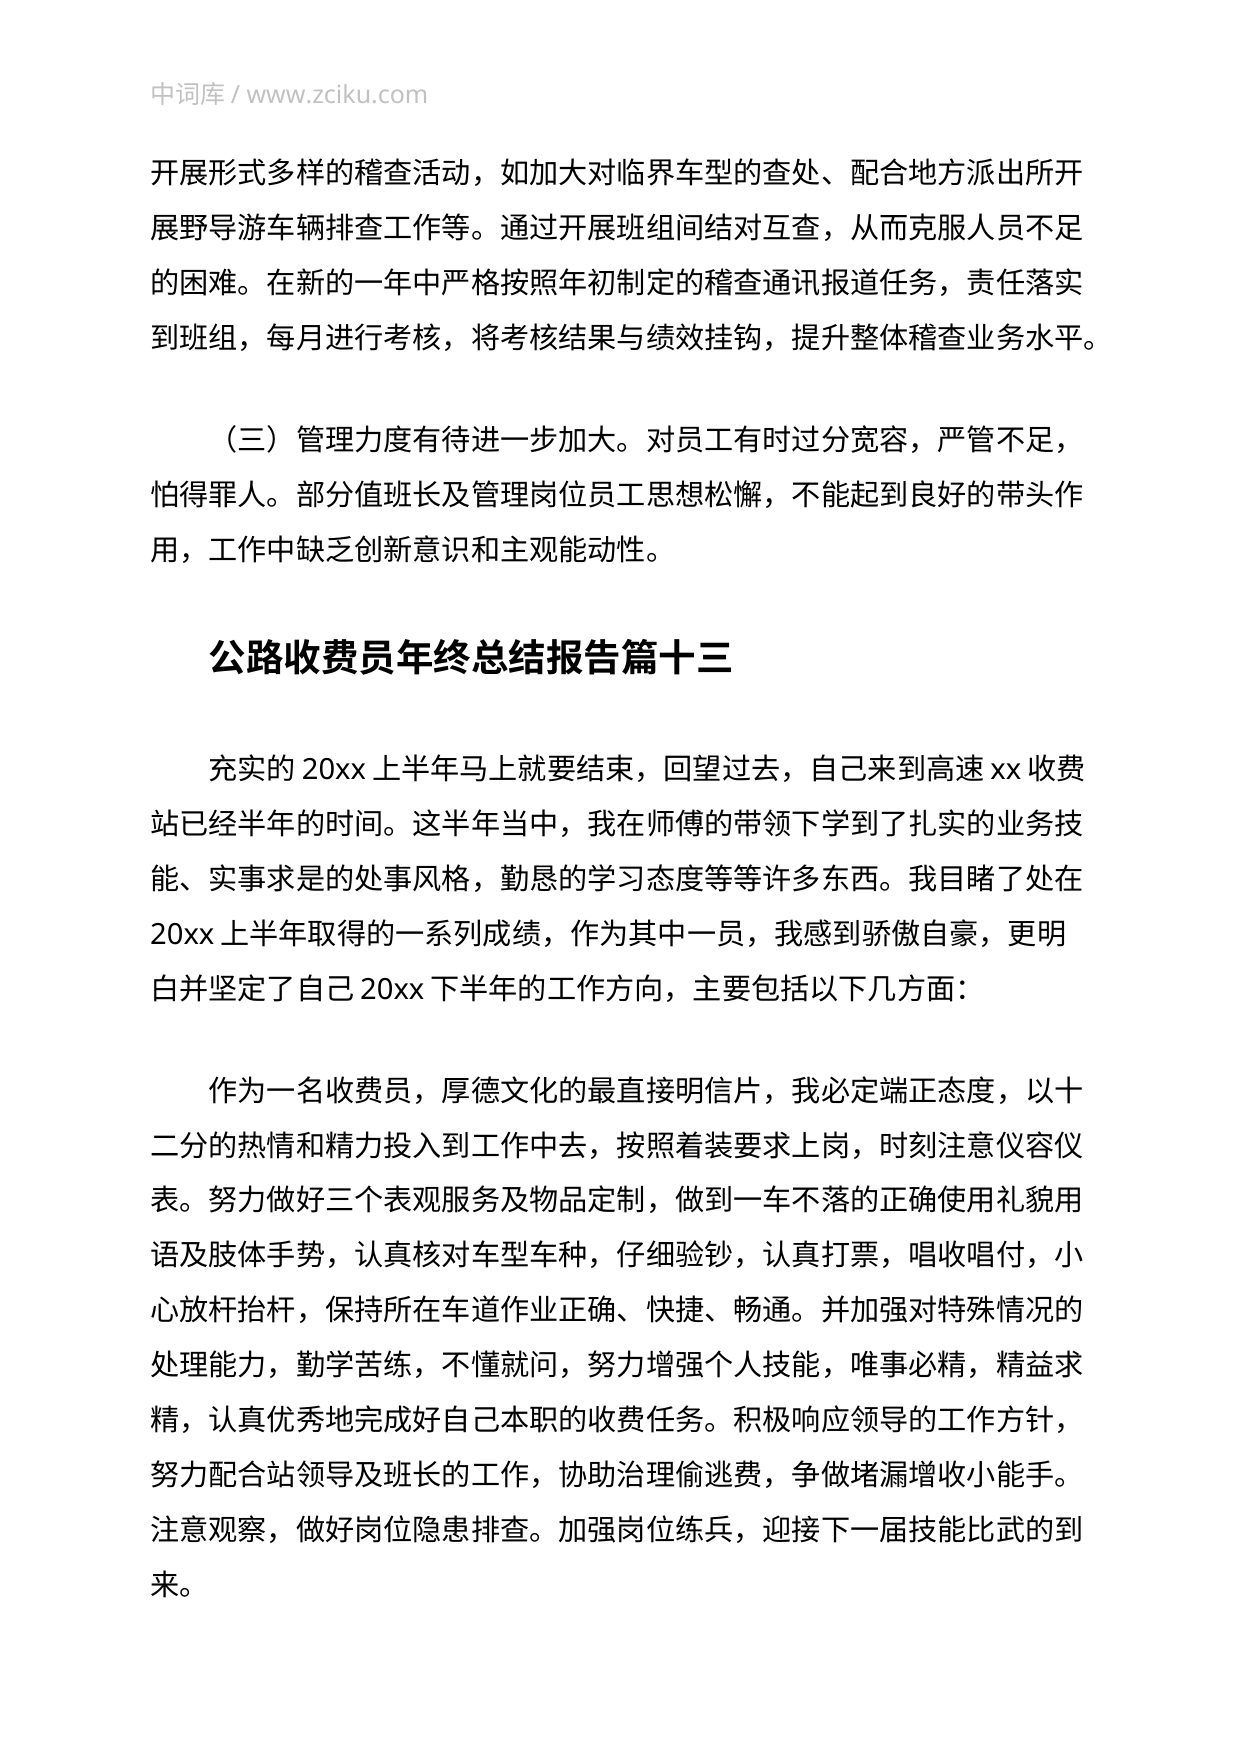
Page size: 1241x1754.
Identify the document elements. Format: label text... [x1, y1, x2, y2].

text 作为一名收费员，厚德文化的最直接明信片，我必定端正态度，以十二分的热情和精力投入到工作中去，按照着装要求上岗，时刻注意仪容仪表。努力做好三个表观服务及物品定制，做到一车不落的正确使用礼貌用语及肢体手势，认真核对车型车种，仔细验钞，认真打票，唱收唱付，小心放杆抬杆，保持所在车道作业正确、快捷、畅通。并加强对特殊情况的处理能力，勤学苦练，不懂就问，努力增强个人技能，唯事必精，精益求精，认真优秀地完成好自己本职的收费任务。积极响应领导的工作方针，努力配合站领导及班长的工作，协助治理偷逃费，争做堵漏增收小能手。注意观察，做好岗位隐患排查。加强岗位练兵，迎接下一届技能比武的到来。 [150, 1067, 1090, 1603]
text 充实的20xx上半年马上就要结束，回望过去，自己来到高速xx收费站已经半年的时间。这半年当中，我在师傅的带领下学到了扎实的业务技能、实事求是的处事风格，勤恳的学习态度等等许多东西。我目睹了处在20xx上半年取得的一系列成绩，作为其中一员，我感到骄傲自豪，更明白并坚定了自己20xx下半年的工作方向，主要包括以下几方面： [150, 745, 1090, 1008]
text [150, 150, 1090, 357]
text （三）管理力度有待进一步加大。对员工有时过分宽容，严管不足，怕得罪人。部分值班长及管理岗位员工思想松懈，不能起到良好的带头作用，工作中缺乏创新意识和主观能动性。 [150, 416, 1090, 568]
text 公路收费员年终总结报告篇十三 [150, 628, 1090, 682]
